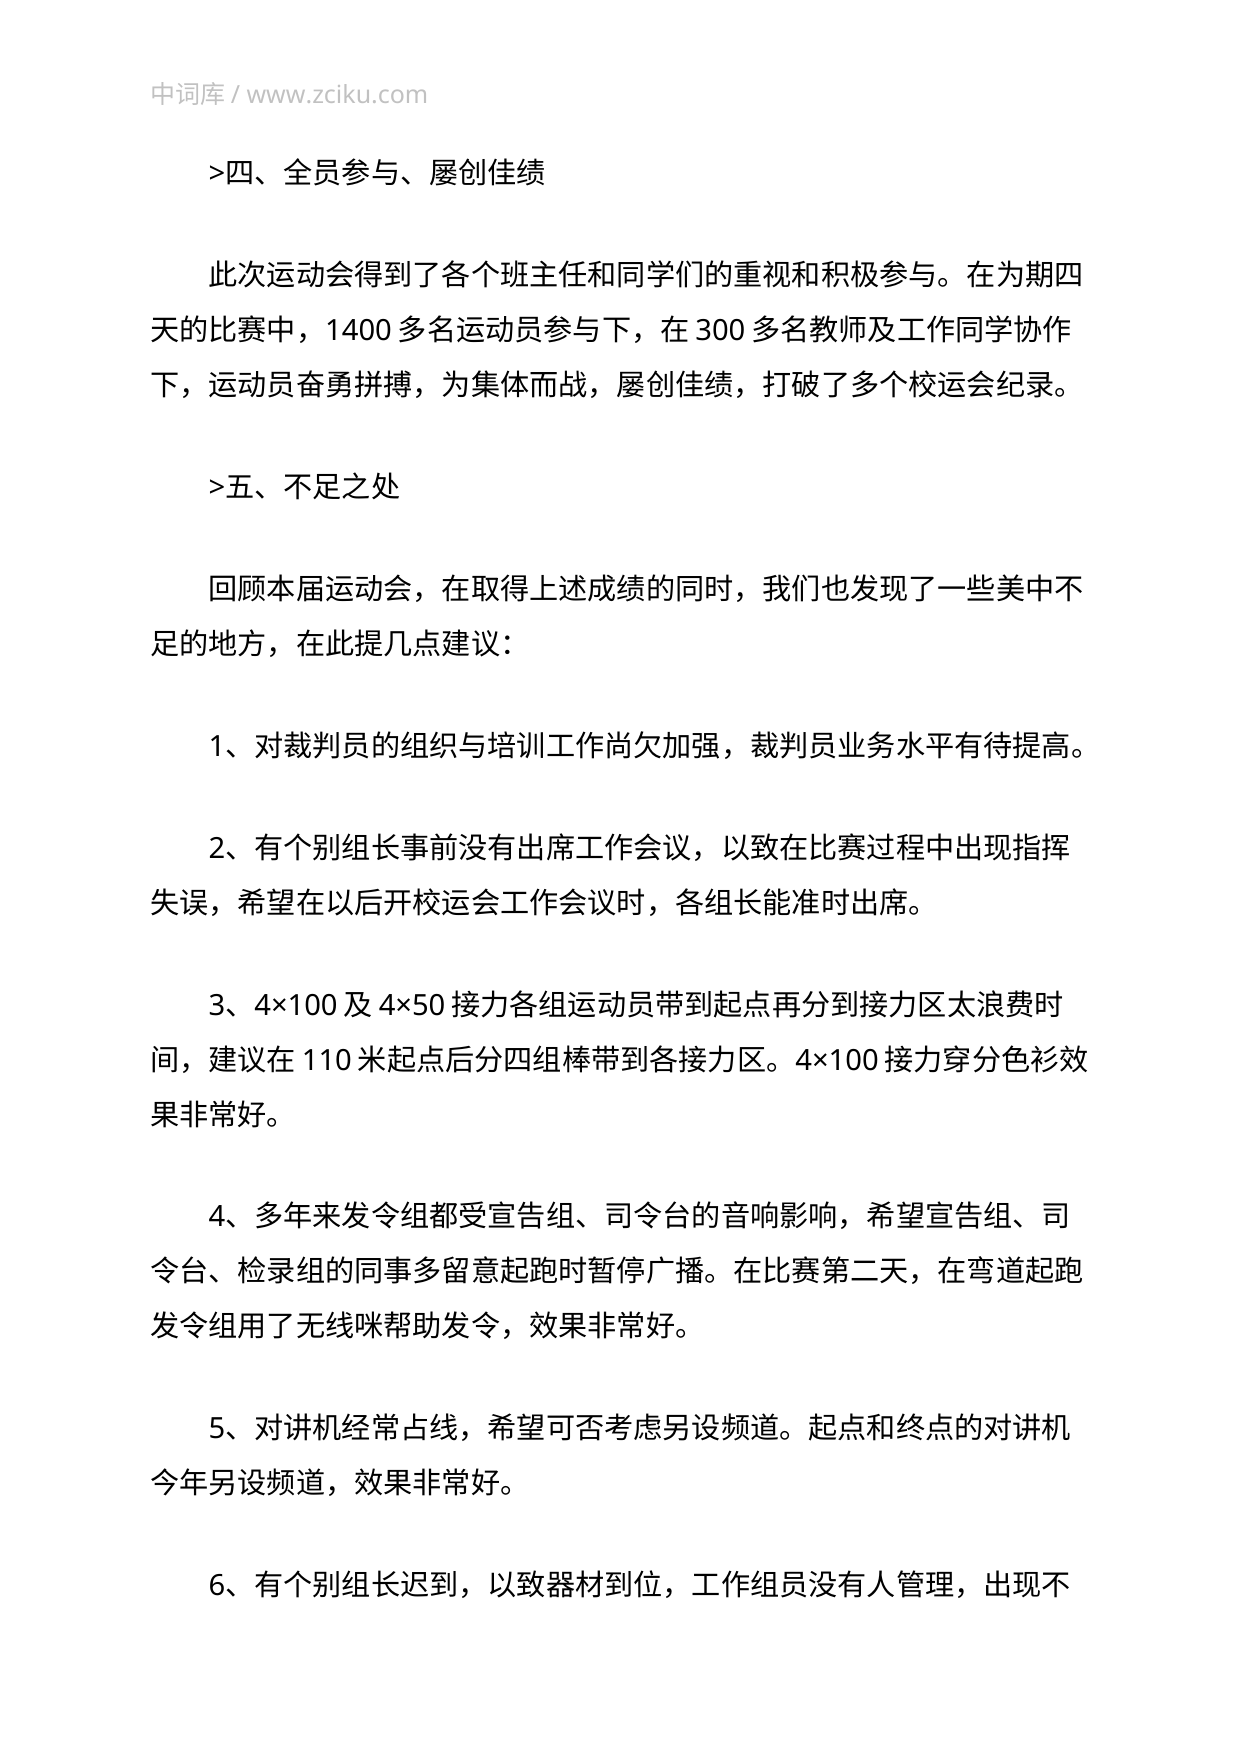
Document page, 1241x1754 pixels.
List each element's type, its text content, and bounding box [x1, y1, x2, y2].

text 2、有个别组长事前没有出席工作会议，以致在比赛过程中出现指挥失误，希望在以后开校运会工作会议时，各组长能准时出席。 [150, 824, 1090, 922]
text 1、对裁判员的组织与培训工作尚欠加强，裁判员业务水平有待提高。 [150, 722, 1090, 765]
text 回顾本届运动会，在取得上述成绩的同时，我们也发现了一些美中不足的地方，在此提几点建议： [150, 566, 1090, 663]
text >四、全员参与、屡创佳绩 [150, 150, 1090, 192]
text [150, 1561, 1090, 1604]
text 4、多年来发令组都受宣告组、司令台的音响影响，希望宣告组、司令台、检录组的同事多留意起跑时暂停广播。在比赛第二天，在弯道起跑发令组用了无线咪帮助发令，效果非常好。 [150, 1193, 1090, 1345]
text 5、对讲机经常占线，希望可否考虑另设频道。起点和终点的对讲机今年另设频道，效果非常好。 [150, 1404, 1090, 1502]
text >五、不足之处 [150, 464, 1090, 506]
text 3、4×100及4×50接力各组运动员带到起点再分到接力区太浪费时间，建议在110米起点后分四组棒带到各接力区。4×100接力穿分色衫效果非常好。 [150, 981, 1090, 1133]
text 此次运动会得到了各个班主任和同学们的重视和积极参与。在为期四天的比赛中，1400多名运动员参与下，在300多名教师及工作同学协作下，运动员奋勇拼搏，为集体而战，屡创佳绩，打破了多个校运会纪录。 [150, 252, 1090, 404]
